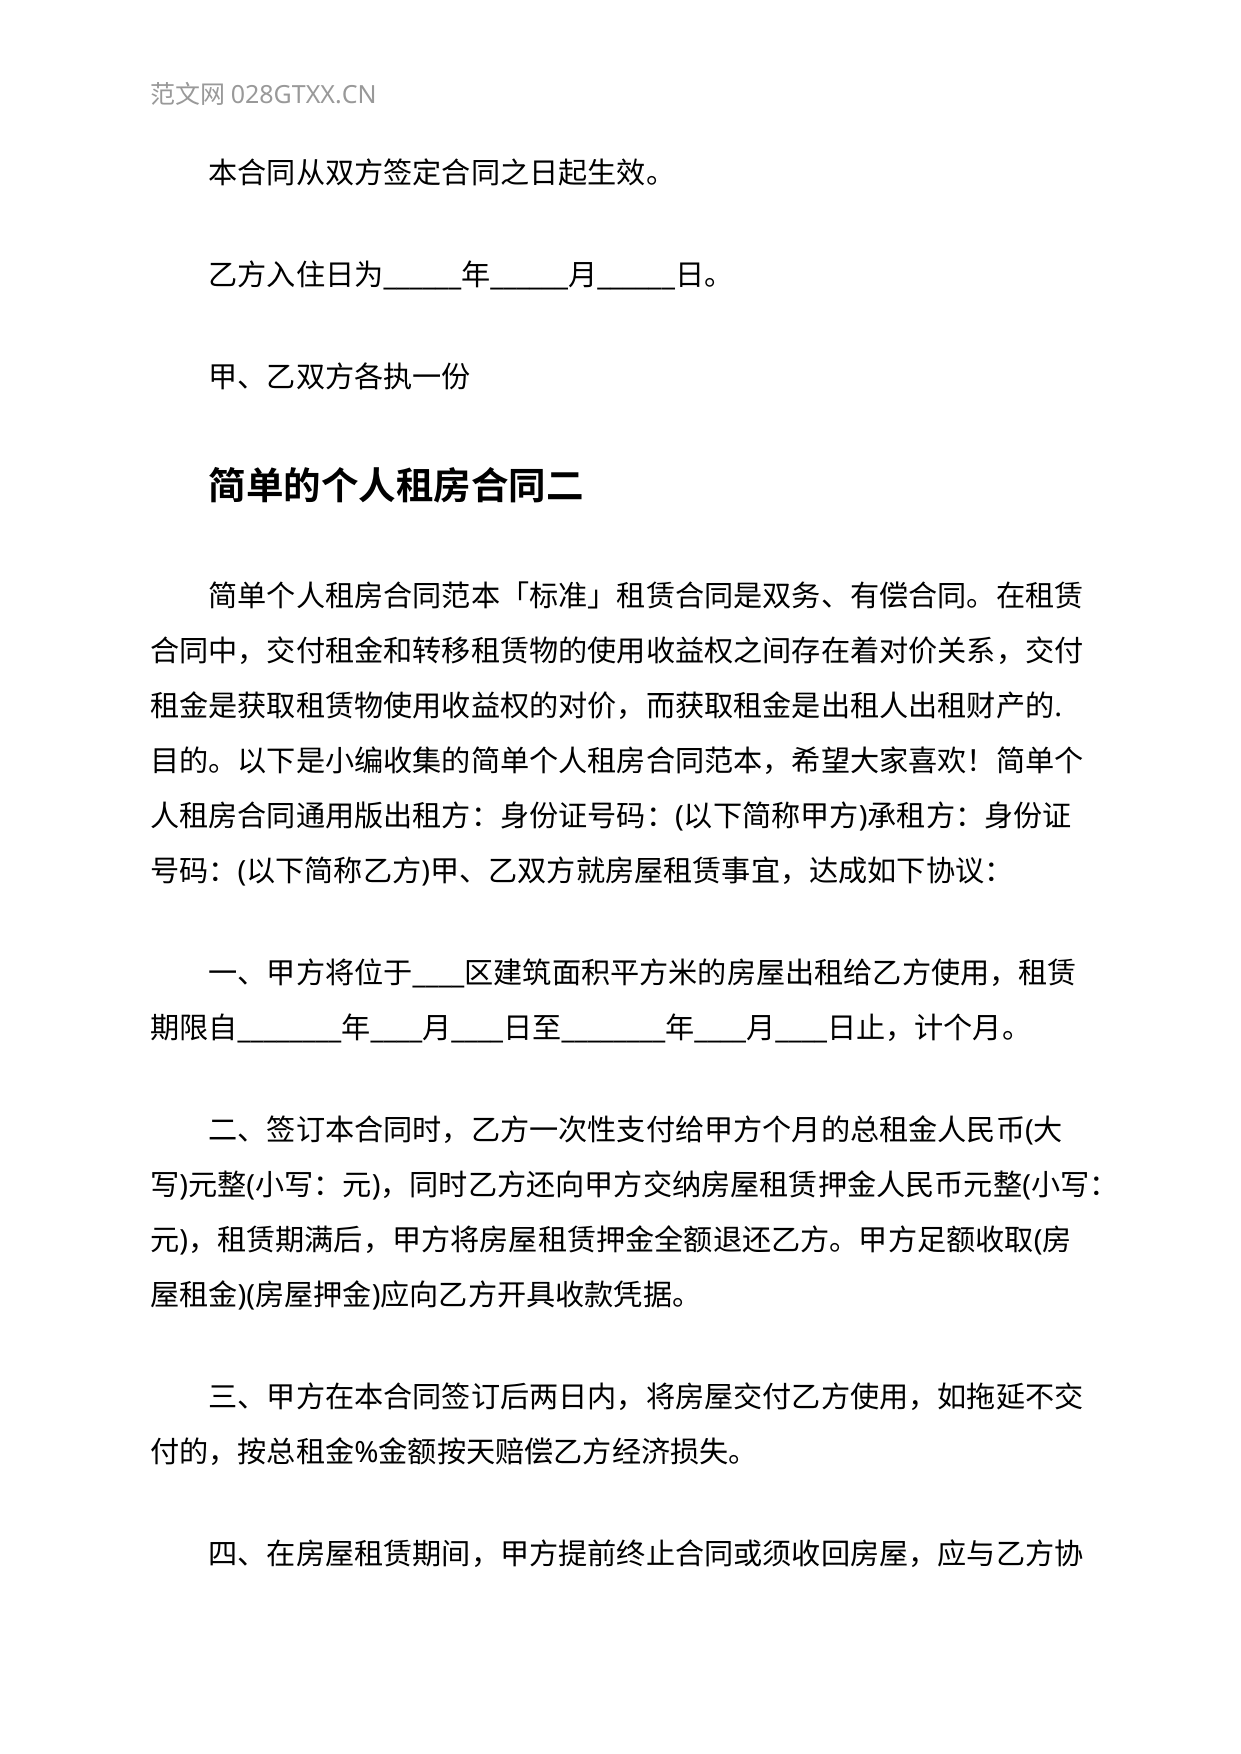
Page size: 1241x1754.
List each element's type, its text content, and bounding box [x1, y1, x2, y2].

text 三、甲方在本合同签订后两日内，将房屋交付乙方使用，如拖延不交付的，按总租金%金额按天赔偿乙方经济损失。 [150, 1373, 1090, 1471]
text 乙方入住日为______年______月______日。 [150, 252, 1090, 294]
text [150, 1530, 1090, 1573]
text 甲、乙双方各执一份 [150, 354, 1090, 396]
text 二、签订本合同时，乙方一次性支付给甲方个月的总租金人民币(大写)元整(小写：元)，同时乙方还向甲方交纳房屋租赁押金人民币元整(小写：元)，租赁期满后，甲方将房屋租赁押金全额退还乙方。甲方足额收取(房屋租金)(房屋押金)应向乙方开具收款凭据。 [150, 1107, 1090, 1314]
text 简单个人租房合同范本「标准」租赁合同是双务、有偿合同。在租赁合同中，交付租金和转移租赁物的使用收益权之间存在着对价关系，交付租金是获取租赁物使用收益权的对价，而获取租金是出租人出租财产的.目的。以下是小编收集的简单个人租房合同范本，希望大家喜欢！简单个人租房合同通用版出租方：身份证号码：(以下简称甲方)承租方：身份证号码：(以下简称乙方)甲、乙双方就房屋租赁事宜，达成如下协议： [150, 573, 1090, 890]
text 本合同从双方签定合同之日起生效。 [150, 150, 1090, 192]
text 简单的个人租房合同二 [150, 456, 1090, 510]
text 一、甲方将位于____区建筑面积平方米的房屋出租给乙方使用，租赁期限自________年____月____日至________年____月____日止，计个月。 [150, 949, 1090, 1047]
